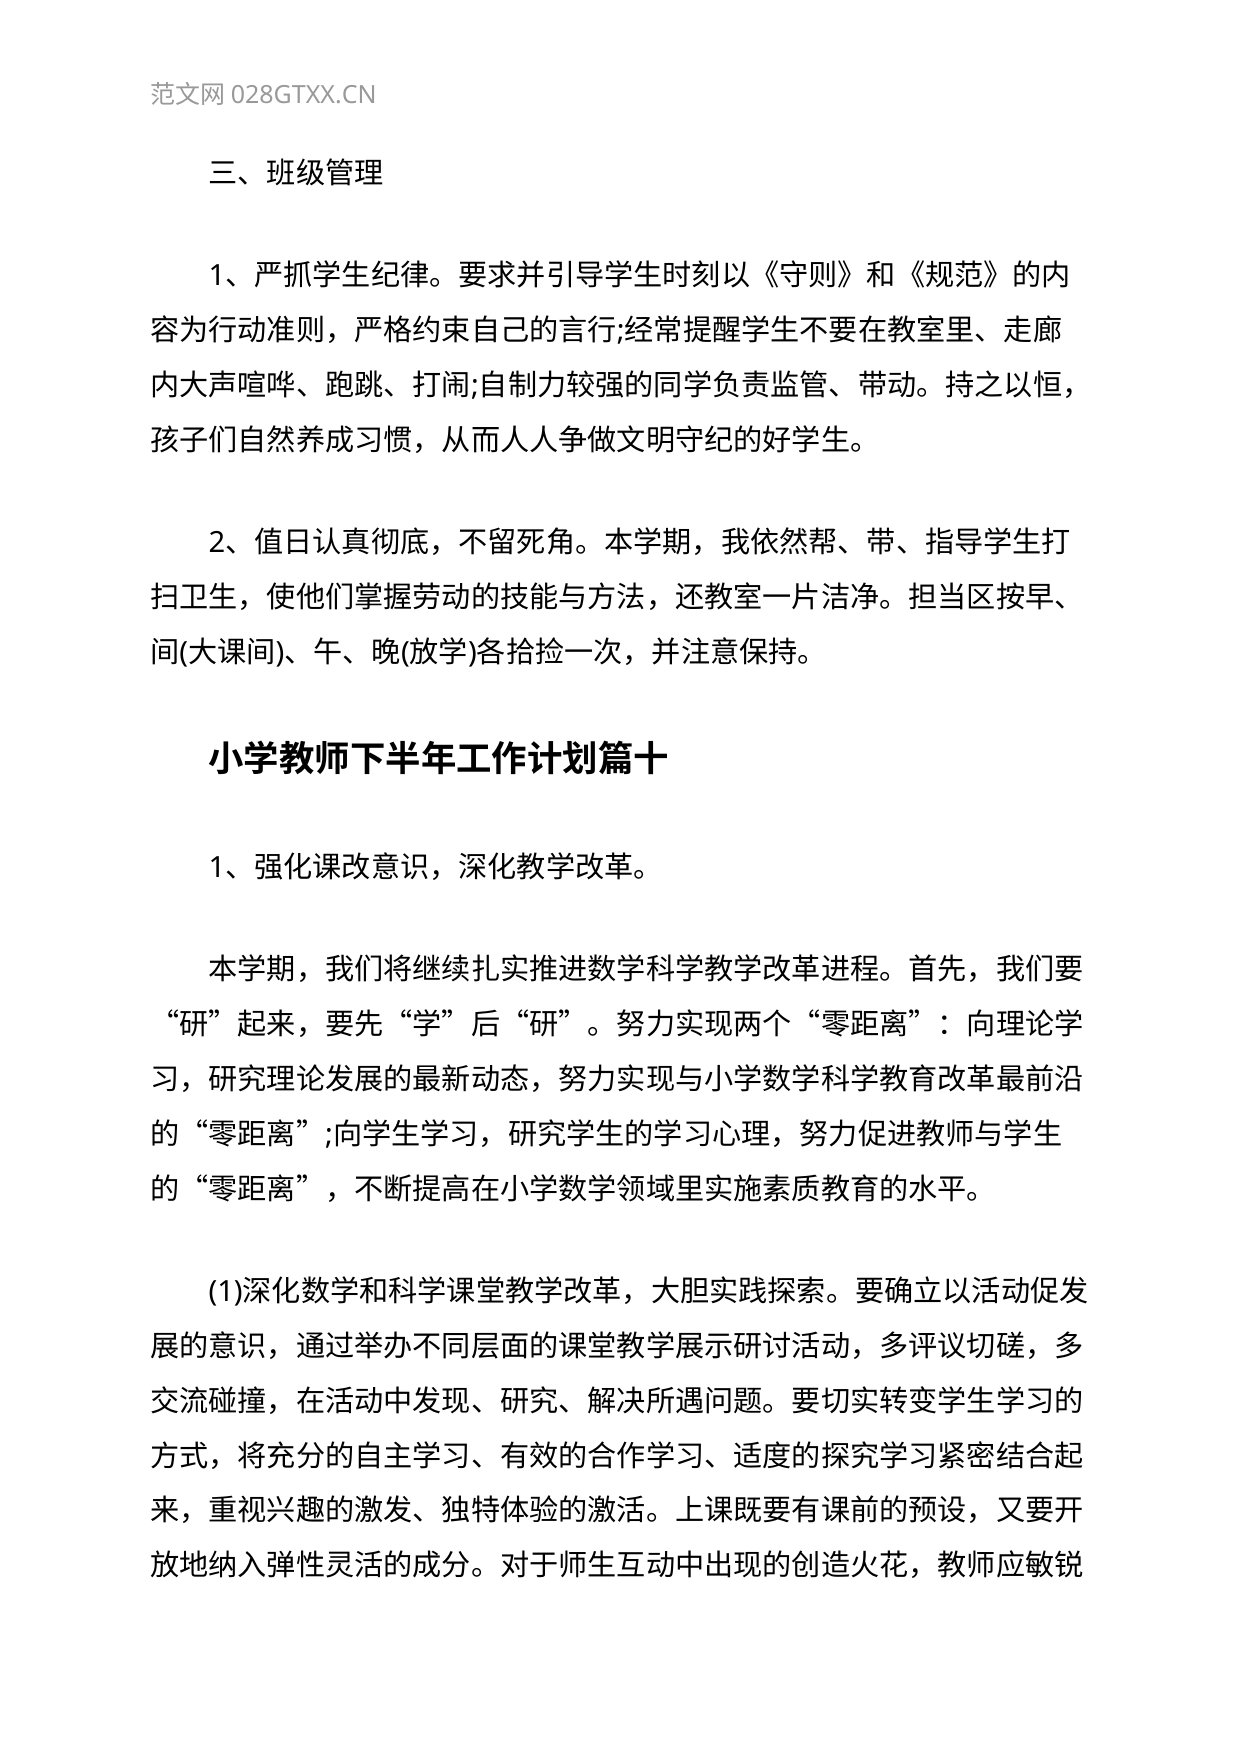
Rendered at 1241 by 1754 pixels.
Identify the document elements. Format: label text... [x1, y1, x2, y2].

text 三、班级管理 [150, 150, 1090, 192]
text 1、强化课改意识，深化教学改革。 [150, 844, 1090, 886]
text 小学教师下半年工作计划篇十 [150, 730, 1090, 782]
text 1、严抓学生纪律。要求并引导学生时刻以《守则》和《规范》的内容为行动准则，严格约束自己的言行;经常提醒学生不要在教室里、走廊内大声喧哗、跑跳、打闹;自制力较强的同学负责监管、带动。持之以恒，孩子们自然养成习惯，从而人人争做文明守纪的好学生。 [150, 252, 1090, 459]
text 2、值日认真彻底，不留死角。本学期，我依然帮、带、指导学生打扫卫生，使他们掌握劳动的技能与方法，还教室一片洁净。担当区按早、间(大课间)、午、晚(放学)各拾捡一次，并注意保持。 [150, 518, 1090, 671]
text 本学期，我们将继续扎实推进数学科学教学改革进程。首先，我们要“研”起来，要先“学”后“研”。努力实现两个“零距离”：向理论学习，研究理论发展的最新动态，努力实现与小学数学科学教育改革最前沿的“零距离”;向学生学习，研究学生的学习心理，努力促进教师与学生的“零距离”，不断提高在小学数学领域里实施素质教育的水平。 [150, 946, 1090, 1208]
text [150, 1267, 1090, 1584]
